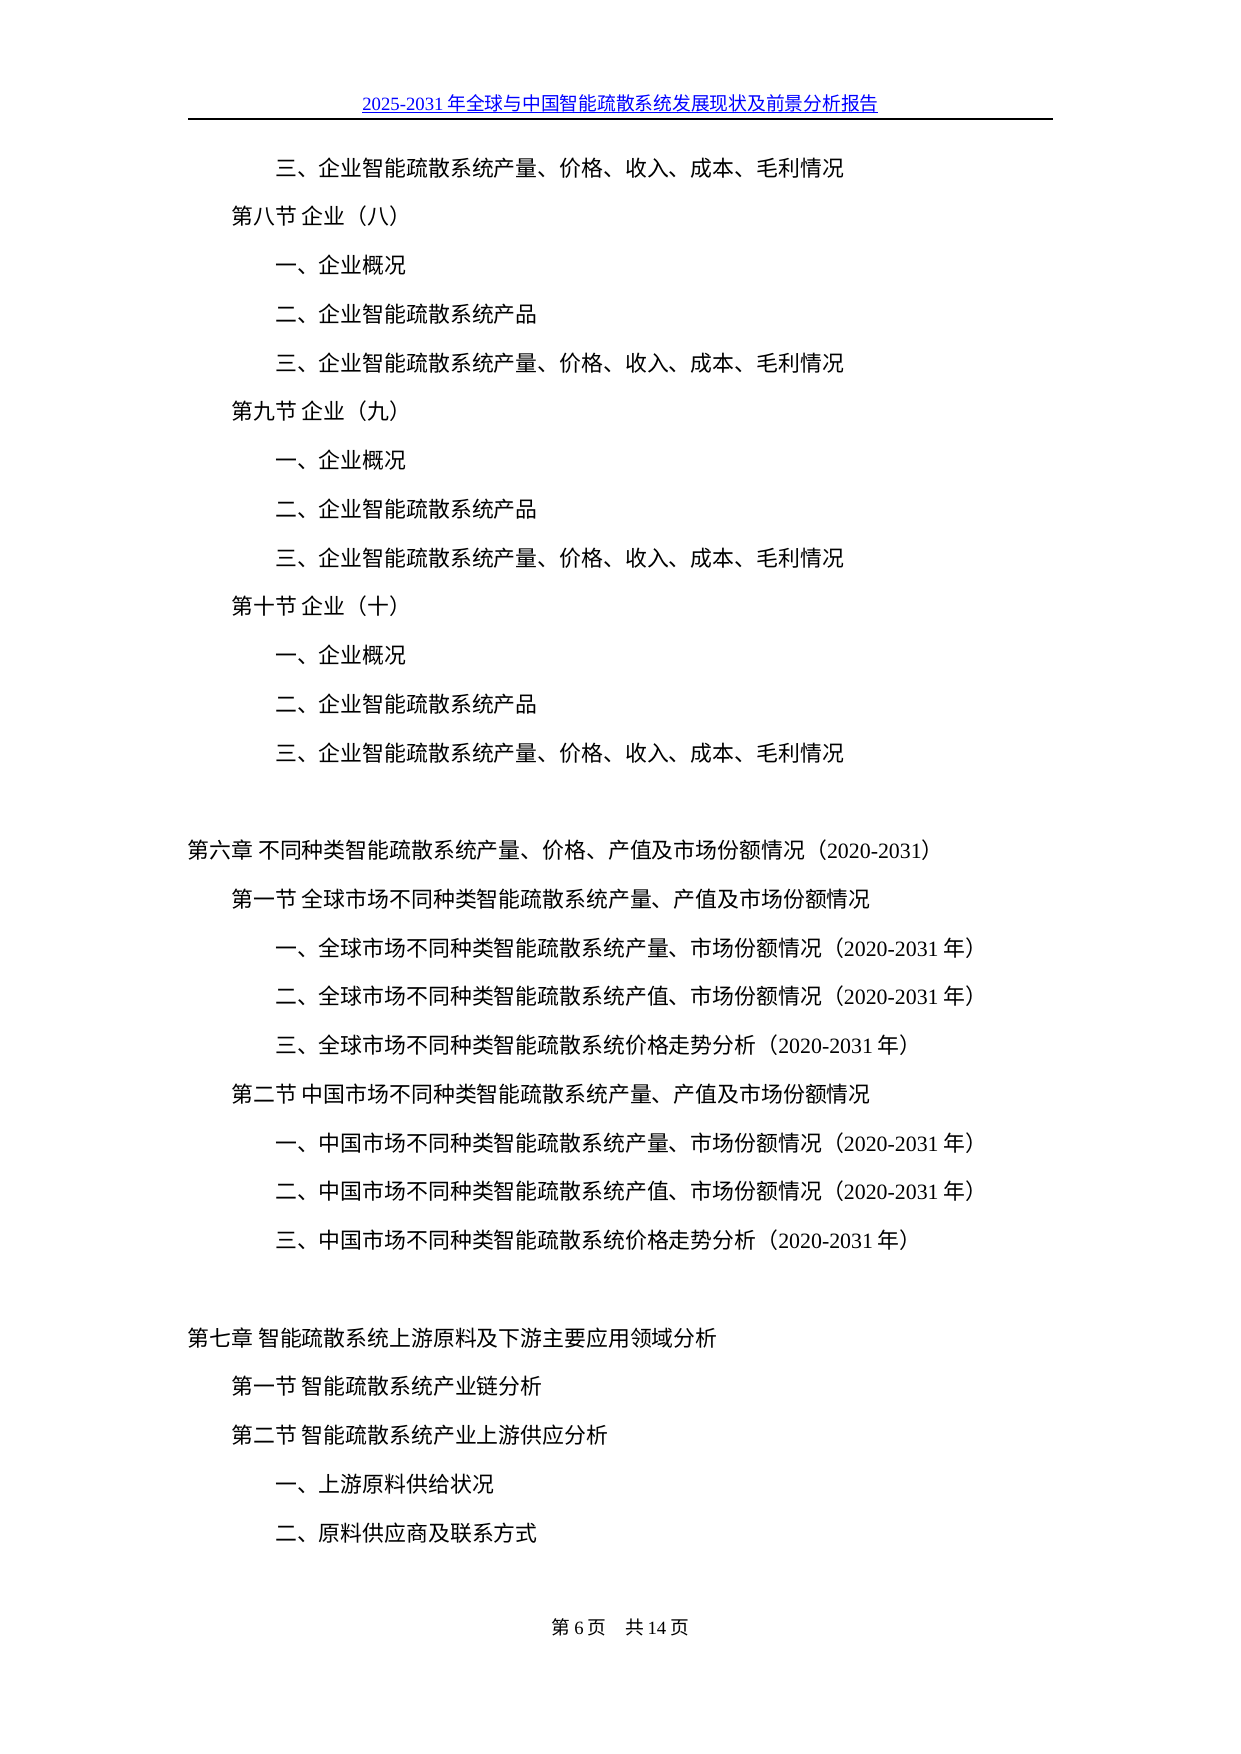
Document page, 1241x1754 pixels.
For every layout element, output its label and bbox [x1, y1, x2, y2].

text [187, 150, 1053, 1548]
